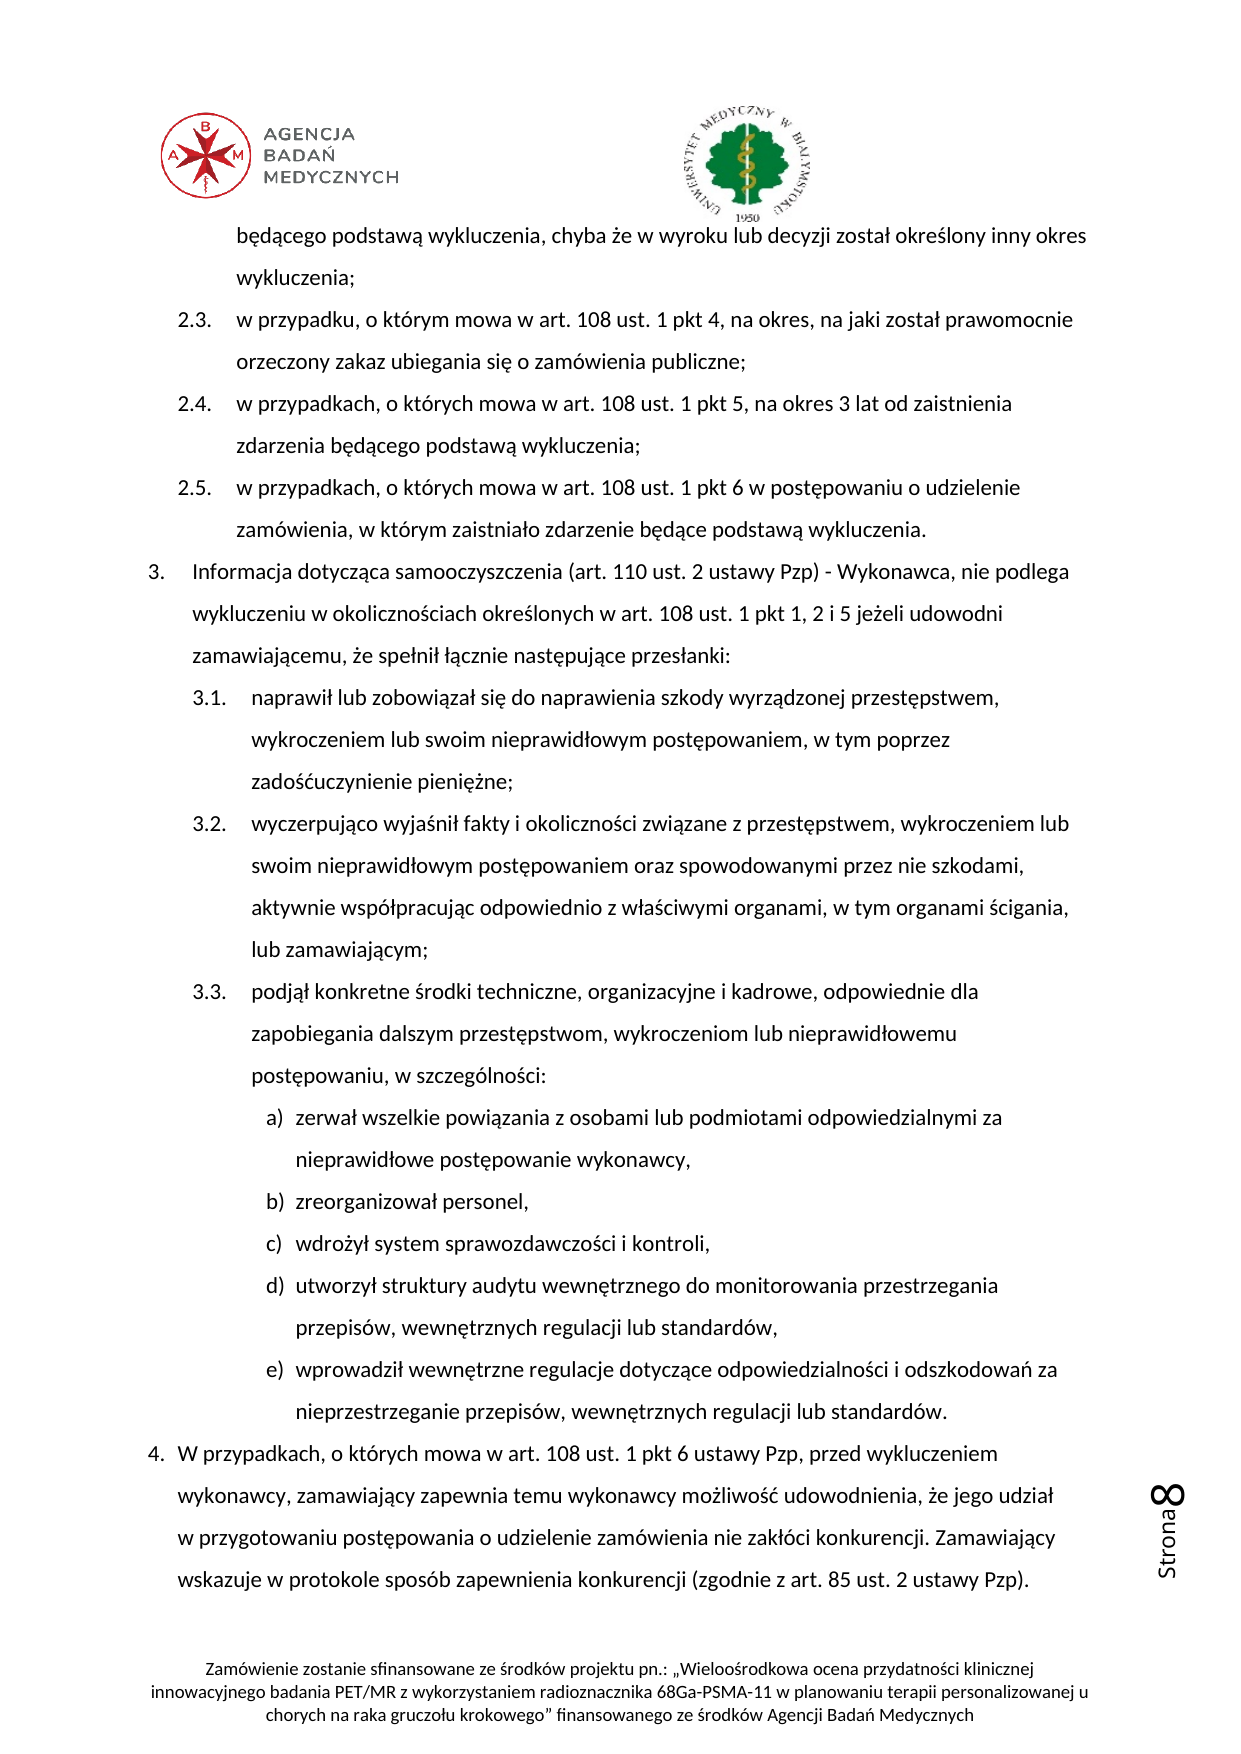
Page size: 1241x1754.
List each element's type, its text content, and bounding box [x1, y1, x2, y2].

picture [684, 106, 810, 222]
text 2.4. w przypadkach, o których mowa w art. 108 ust. 1 pkt 5, na okres 3 lat od zaistnienia zdarzenia będącego podstawą wykluczenia; [177, 389, 1093, 459]
text c) wdrożył system sprawozdawczości i kontroli, [266, 1229, 1093, 1257]
text d) utworzył struktury audytu wewnętrznego do monitorowania przestrzegania przepisów, wewnętrznych regulacji lub standardów, [266, 1271, 1093, 1341]
text 3.3. podjął konkretne środki techniczne, organizacyjne i kadrowe, odpowiednie dla zapobiegania dalszym przestępstwom, wykroczeniom lub nieprawidłowemu postępowaniu, w szczególności: [192, 977, 1093, 1089]
text 2.3. w przypadku, o którym mowa w art. 108 ust. 1 pkt 4, na okres, na jaki został prawomocnie orzeczony zakaz ubiegania się o zamówienia publiczne; [177, 305, 1093, 375]
text 2.5. w przypadkach, o których mowa w art. 108 ust. 1 pkt 6 w postępowaniu o udzielenie zamówienia, w którym zaistniało zdarzenie będące podstawą wykluczenia. [177, 473, 1093, 543]
text b) zreorganizował personel, [266, 1187, 1093, 1215]
text 4. W przypadkach, o których mowa w art. 108 ust. 1 pkt 6 ustawy Pzp, przed wykluczeniem wykonawcy, zamawiający zapewnia temu wykonawcy możliwość udowodnienia, że jego udział w przygotowaniu postępowania o udzielenie zamówienia nie zakłóci konkurencji. Zamawiający wskazuje w protokole sposób zapewnienia konkurencji (zgodnie z art. 85 ust. 2 ustawy Pzp). [148, 1439, 1093, 1593]
text 3. Informacja dotycząca samooczyszczenia (art. 110 ust. 2 ustawy Pzp) - Wykonawca, nie podlega wykluczeniu w okolicznościach określonych w art. 108 ust. 1 pkt 1, 2 i 5 jeżeli udowodni zamawiającemu, że spełnił łącznie następujące przesłanki: [148, 557, 1093, 669]
picture [147, 88, 408, 222]
text e) wprowadził wewnętrzne regulacje dotyczące odpowiedzialności i odszkodowań za nieprzestrzeganie przepisów, wewnętrznych regulacji lub standardów. [266, 1355, 1093, 1425]
text 3.2. wyczerpująco wyjaśnił fakty i okoliczności związane z przestępstwem, wykroczeniem lub swoim nieprawidłowym postępowaniem oraz spowodowanymi przez nie szkodami, aktywnie współpracując odpowiednio z właściwymi organami, w tym organami ścigania, lub zamawiającym; [192, 809, 1093, 963]
text 3.1. naprawił lub zobowiązał się do naprawienia szkody wyrządzonej przestępstwem, wykroczeniem lub swoim nieprawidłowym postępowaniem, w tym poprzez zadośćuczynienie pieniężne; [192, 683, 1093, 795]
text a) zerwał wszelkie powiązania z osobami lub podmiotami odpowiedzialnymi za nieprawidłowe postępowanie wykonawcy, [266, 1103, 1093, 1173]
